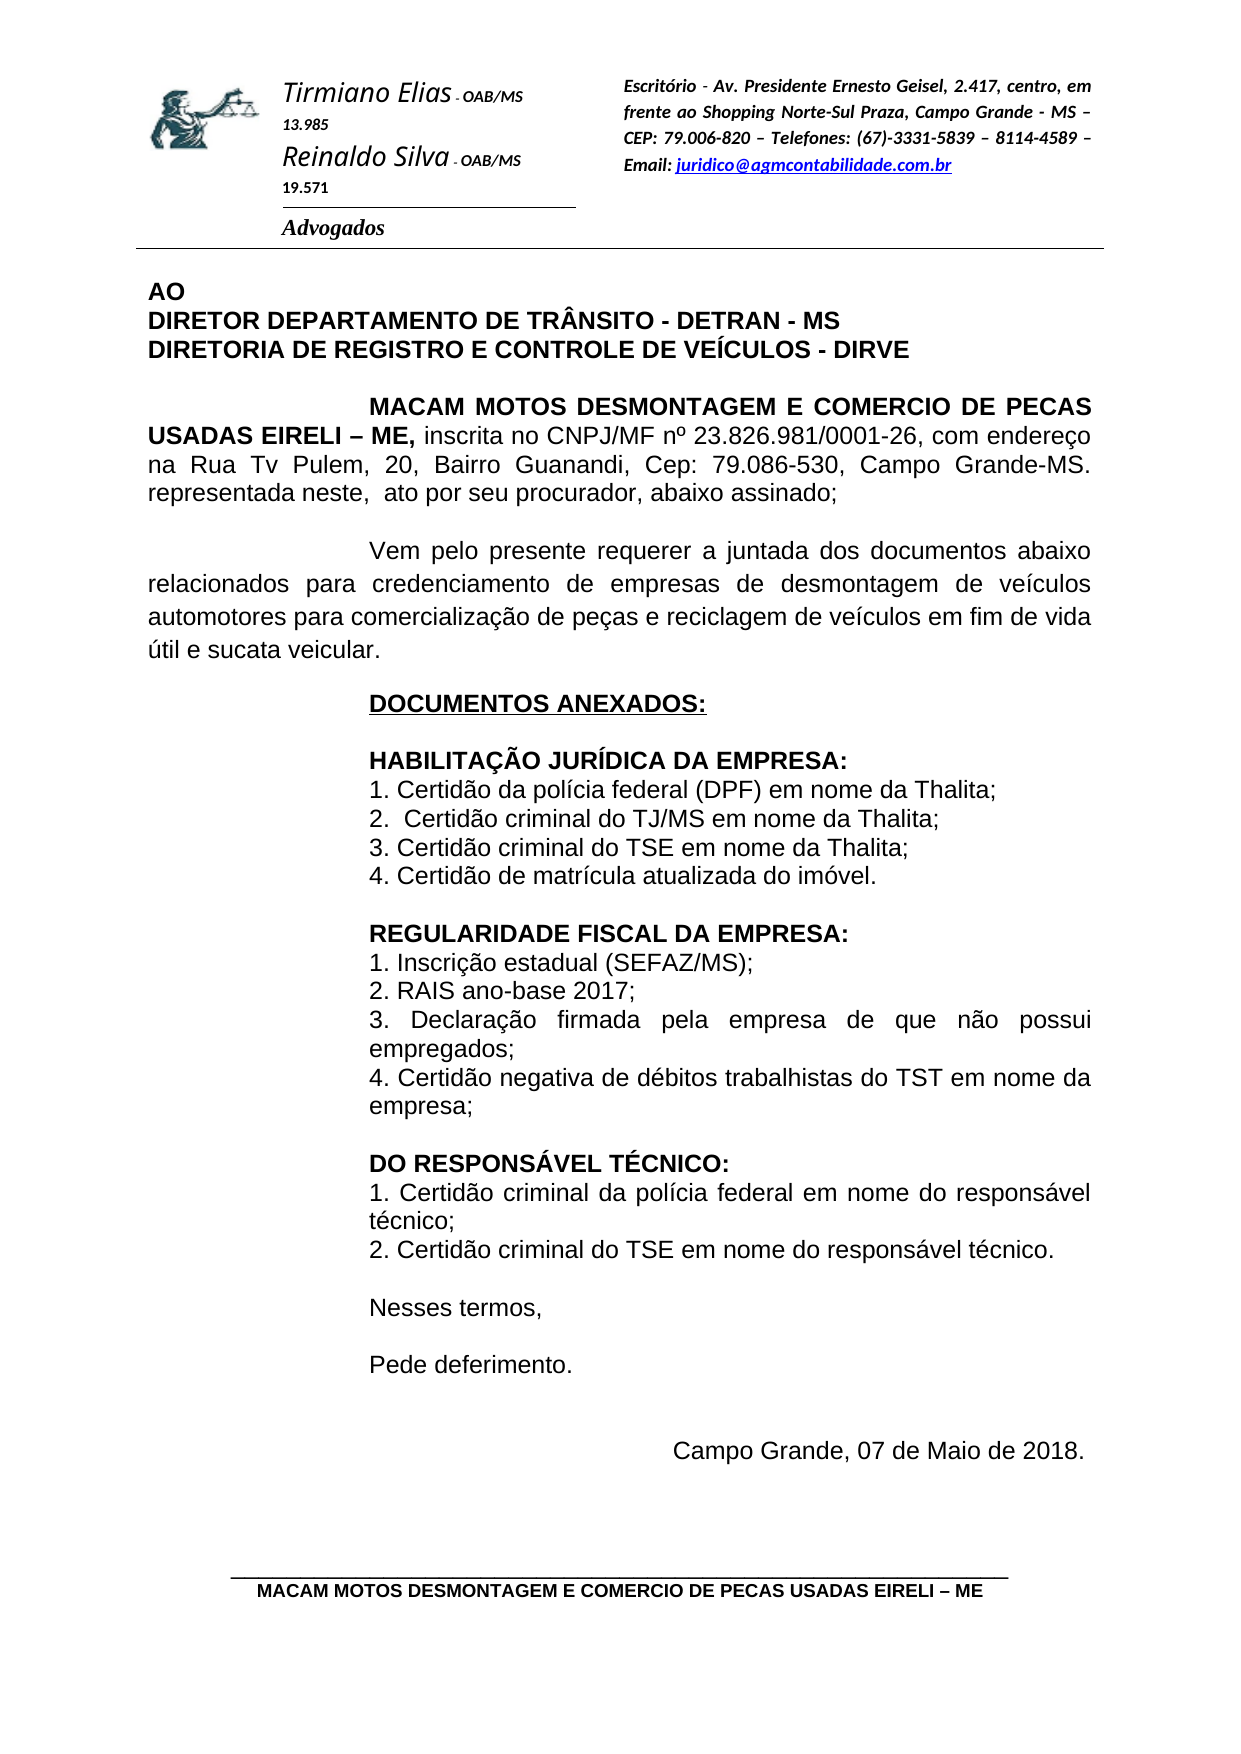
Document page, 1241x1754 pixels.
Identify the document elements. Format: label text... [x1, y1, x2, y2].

text DIRETORIA DE REGISTRO E CONTROLE DE VEÍCULOS - DIRVE [148, 335, 1092, 363]
text DIRETOR DEPARTAMENTO DE TRÂNSITO - DETRAN - MS [148, 306, 1092, 335]
text REGULARIDADE FISCAL DA EMPRESA: [369, 919, 1092, 948]
text 2. Certidão criminal do TSE em nome do responsável técnico. [369, 1235, 1092, 1264]
text 3. Certidão criminal do TSE em nome da Thalita; [369, 833, 1092, 861]
text 2. Certidão criminal do TJ/MS em nome da Thalita; [369, 804, 1092, 833]
text MACAM MOTOS DESMONTAGEM E COMERCIO DE PECAS USADAS EIRELI – ME, inscrita no CNPJ/MF nº 23.826.981/0001-26, com endereço na Rua Tv Pulem, 20, Bairro Guanandi, Cep: 79.086-530, Campo Grande-MS. representada neste, ato por seu procurador, abaixo assinado; [148, 392, 1092, 507]
text 1. Inscrição estadual (SEFAZ/MS); [369, 948, 1092, 976]
text HABILITAÇÃO JURÍDICA DA EMPRESA: [369, 746, 1092, 775]
text 1. Certidão criminal da polícia federal em nome do responsável técnico; [369, 1178, 1092, 1235]
text 3. Declaração firmada pela empresa de que não possui empregados; [369, 1005, 1092, 1063]
text ________________________________________________________ [148, 1551, 1092, 1580]
text 2. RAIS ano-base 2017; [369, 976, 1092, 1005]
text Vem pelo presente requerer a juntada dos documentos abaixo relacionados para credenciamento de empresas de desmontagem de veículos automotores para comercialização de peças e reciclagem de veículos em fim de vida útil e sucata veicular. [148, 536, 1092, 664]
text 4. Certidão de matrícula atualizada do imóvel. [369, 861, 1092, 890]
text 1. Certidão da polícia federal (DPF) em nome da Thalita; [369, 775, 1092, 804]
text Pede deferimento. [148, 1350, 1092, 1379]
text MACAM MOTOS DESMONTAGEM E COMERCIO DE PECAS USADAS EIRELI – ME [148, 1580, 1092, 1602]
text DOCUMENTOS ANEXADOS: [369, 689, 1092, 718]
text Nesses termos, [148, 1293, 1092, 1321]
text Campo Grande, 07 de Maio de 2018. [148, 1436, 1092, 1465]
text AO [148, 277, 1092, 306]
text 4. Certidão negativa de débitos trabalhistas do TST em nome da empresa; [369, 1063, 1092, 1120]
text DO RESPONSÁVEL TÉCNICO: [369, 1149, 1092, 1178]
picture [147, 73, 260, 151]
